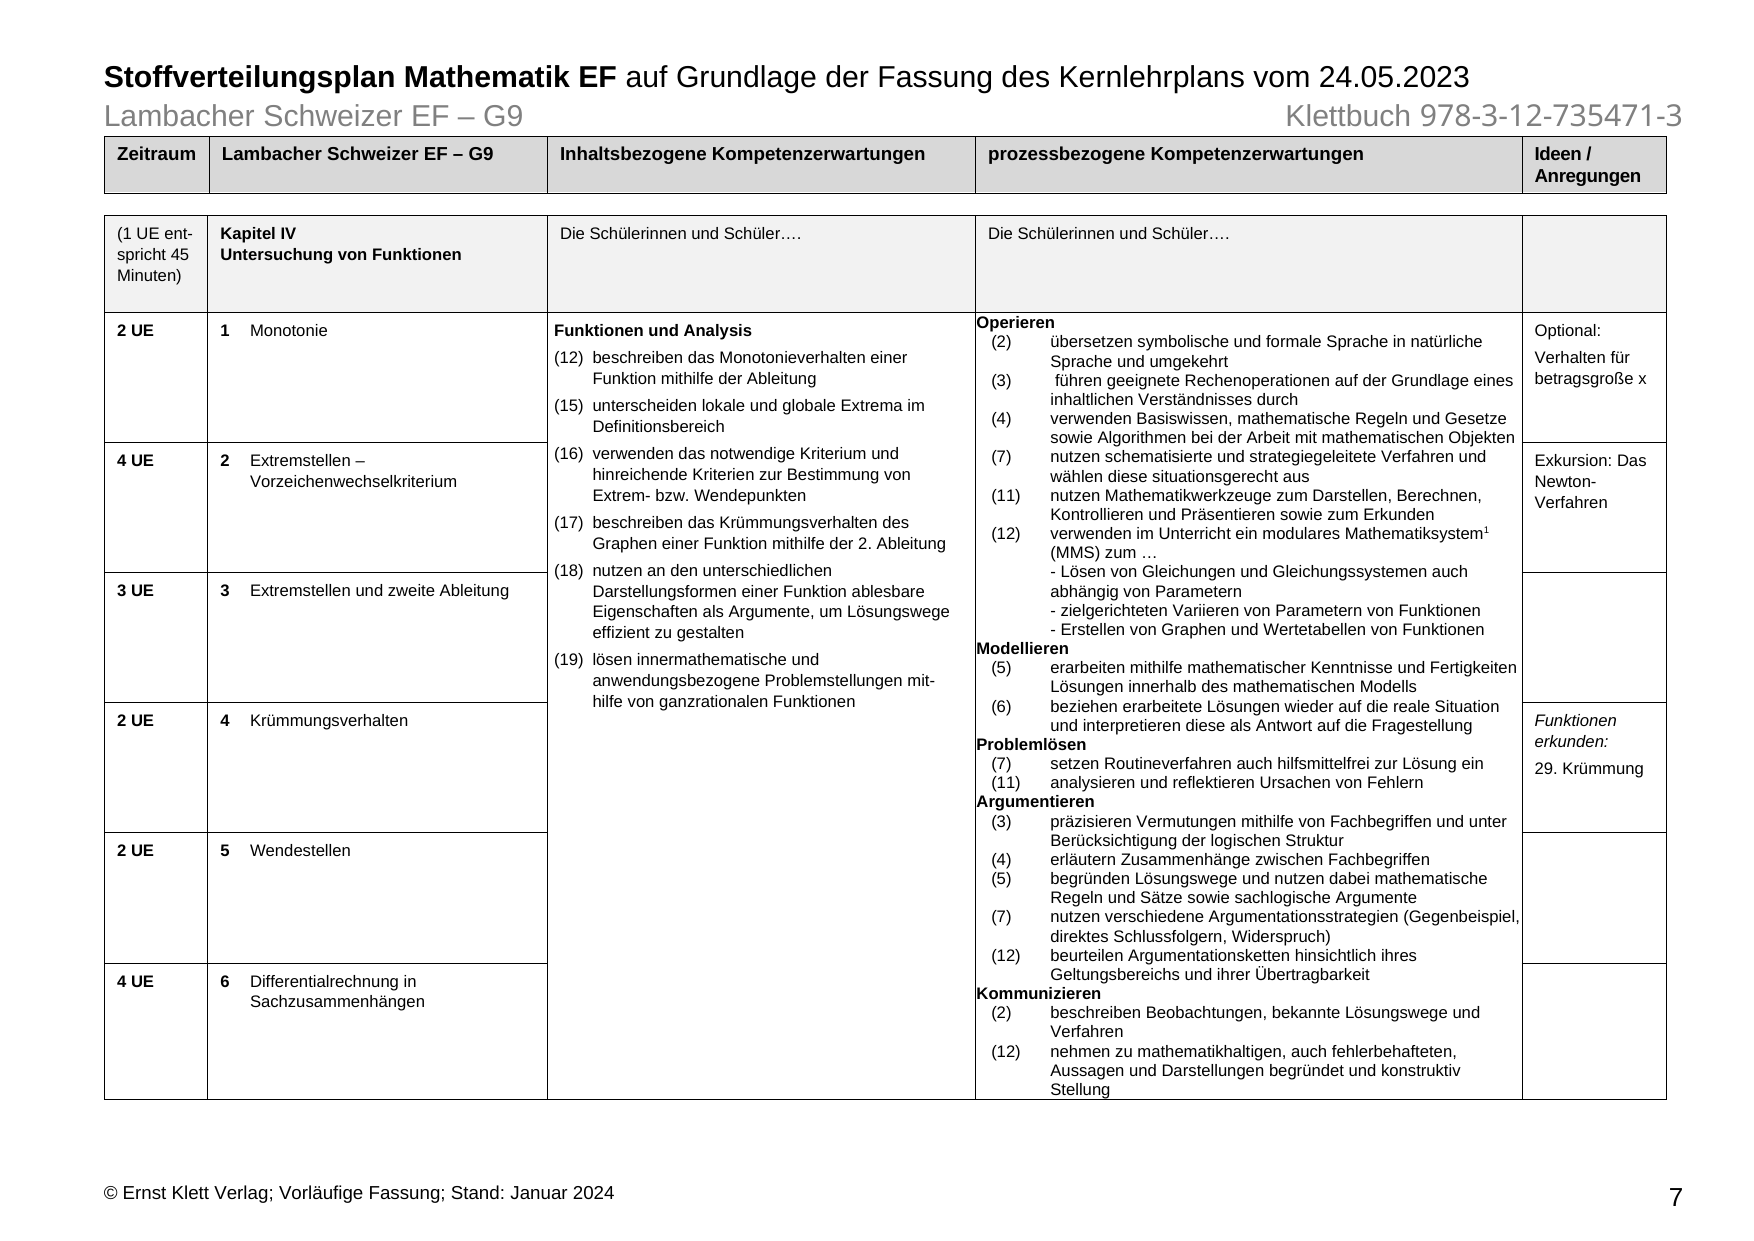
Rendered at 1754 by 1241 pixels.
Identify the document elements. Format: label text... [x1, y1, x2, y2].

table_header [1523, 216, 1666, 312]
table_cell 1 Monotonie [208, 313, 547, 442]
table_cell [1523, 964, 1666, 1099]
table_header (1 UE ent-spricht 45 Minuten) [105, 216, 207, 312]
table_header Ideen / Anregungen [1523, 137, 1666, 192]
table_cell 2 UE [105, 703, 207, 832]
table_header Kapitel IV Untersuchung von Funktionen [208, 216, 547, 312]
table_cell 4 UE [105, 964, 207, 1099]
table_header Lambacher Schweizer EF – G9 [210, 137, 547, 192]
table_cell 4 UE [105, 443, 207, 572]
table_cell Funktionen erkunden: 29. Krümmung [1523, 703, 1666, 832]
table_cell 3 UE [105, 573, 207, 702]
table_header Die Schülerinnen und Schüler…. [976, 216, 1522, 312]
table_cell 2 UE [105, 313, 207, 442]
table_header Inhaltsbezogene Kompetenzerwartungen [548, 137, 975, 192]
table_cell 2 Extremstellen – Vorzeichenwechselkriterium [208, 443, 547, 572]
table_cell 6 Differentialrechnung in Sachzusammenhängen [208, 964, 547, 1099]
table_cell 3 Extremstellen und zweite Ableitung [208, 573, 547, 702]
table_cell Operieren (2) übersetzen symbolische und formale Sprache in natürliche Sprache und umgekehrt (3) führen geeignete Rechenoperationen auf der Grundlage eines inhaltlichen Verständnisses durch (4) verwenden Basiswissen, mathematische Regeln und Gesetze sowie Algorithmen bei der Arbeit mit mathematischen Objekten (7) nutzen schematisierte und strategiegeleitete Verfahren und wählen diese situationsgerecht aus (11) nutzen Mathematikwerkzeuge zum Darstellen, Berechnen, Kontrollieren und Präsentieren sowie zum Erkunden (12) verwenden im Unterricht ein modulares Mathematiksystem1 (MMS) zum … - Lösen von Gleichungen und Gleichungssystemen auch abhängig von Parametern - zielgerichteten Variieren von Parametern von Funktionen - Erstellen von Graphen und Wertetabellen von Funktionen Modellieren (5) erarbeiten mithilfe mathematischer Kenntnisse und Fertigkeiten Lösungen innerhalb des mathematischen Modells (6) beziehen erarbeitete Lösungen wieder auf die reale Situation und interpretieren diese als Antwort auf die Fragestellung Problemlösen (7) setzen Routineverfahren auch hilfsmittelfrei zur Lösung ein (11) analysieren und reflektieren Ursachen von Fehlern Argumentieren (3) präzisieren Vermutungen mithilfe von Fachbegriffen und unter Berücksichtigung der logischen Struktur (4) erläutern Zusammenhänge zwischen Fachbegriffen (5) begründen Lösungswege und nutzen dabei mathematische Regeln und Sätze sowie sachlogische Argumente (7) nutzen verschiedene Argumentationsstrategien (Gegenbeispiel, direktes Schlussfolgern, Widerspruch) (12) beurteilen Argumentationsketten hinsichtlich ihres Geltungsbereichs und ihrer Übertragbarkeit Kommunizieren (2) beschreiben Beobachtungen, bekannte Lösungswege und Verfahren (12) nehmen zu mathematikhaltigen, auch fehlerbehafteten, Aussagen und Darstellungen begründet und konstruktiv Stellung [976, 313, 1522, 1099]
table_cell Funktionen und Analysis (12) beschreiben das Monotonieverhalten einer Funktion mithilfe der Ableitung (15) unterscheiden lokale und globale Extrema im Definitionsbereich (16) verwenden das notwendige Kriterium und hinreichende Kriterien zur Bestimmung von Extrem- bzw. Wendepunkten (17) beschreiben das Krümmungsverhalten des Graphen einer Funktion mithilfe der 2. Ableitung (18) nutzen an den unterschiedlichen Darstellungsformen einer Funktion ablesbare Eigenschaften als Argumente, um Lösungswege effizient zu gestalten (19) lösen innermathematische und anwendungsbezogene Problemstellungen mit-hilfe von ganzrationalen Funktionen [548, 313, 975, 1099]
table_cell [1523, 573, 1666, 702]
table_cell 2 UE [105, 833, 207, 962]
table_cell 5 Wendestellen [208, 833, 547, 962]
table_cell [1523, 833, 1666, 962]
table_header Die Schülerinnen und Schüler…. [548, 216, 975, 312]
table_header Zeitraum [105, 137, 209, 192]
table_cell 4 Krümmungsverhalten [208, 703, 547, 832]
table_cell Optional: Verhalten für betragsgroße x [1523, 313, 1666, 442]
table_header prozessbezogene Kompetenzerwartungen [976, 137, 1522, 192]
table_cell Exkursion: Das Newton-Verfahren [1523, 443, 1666, 572]
